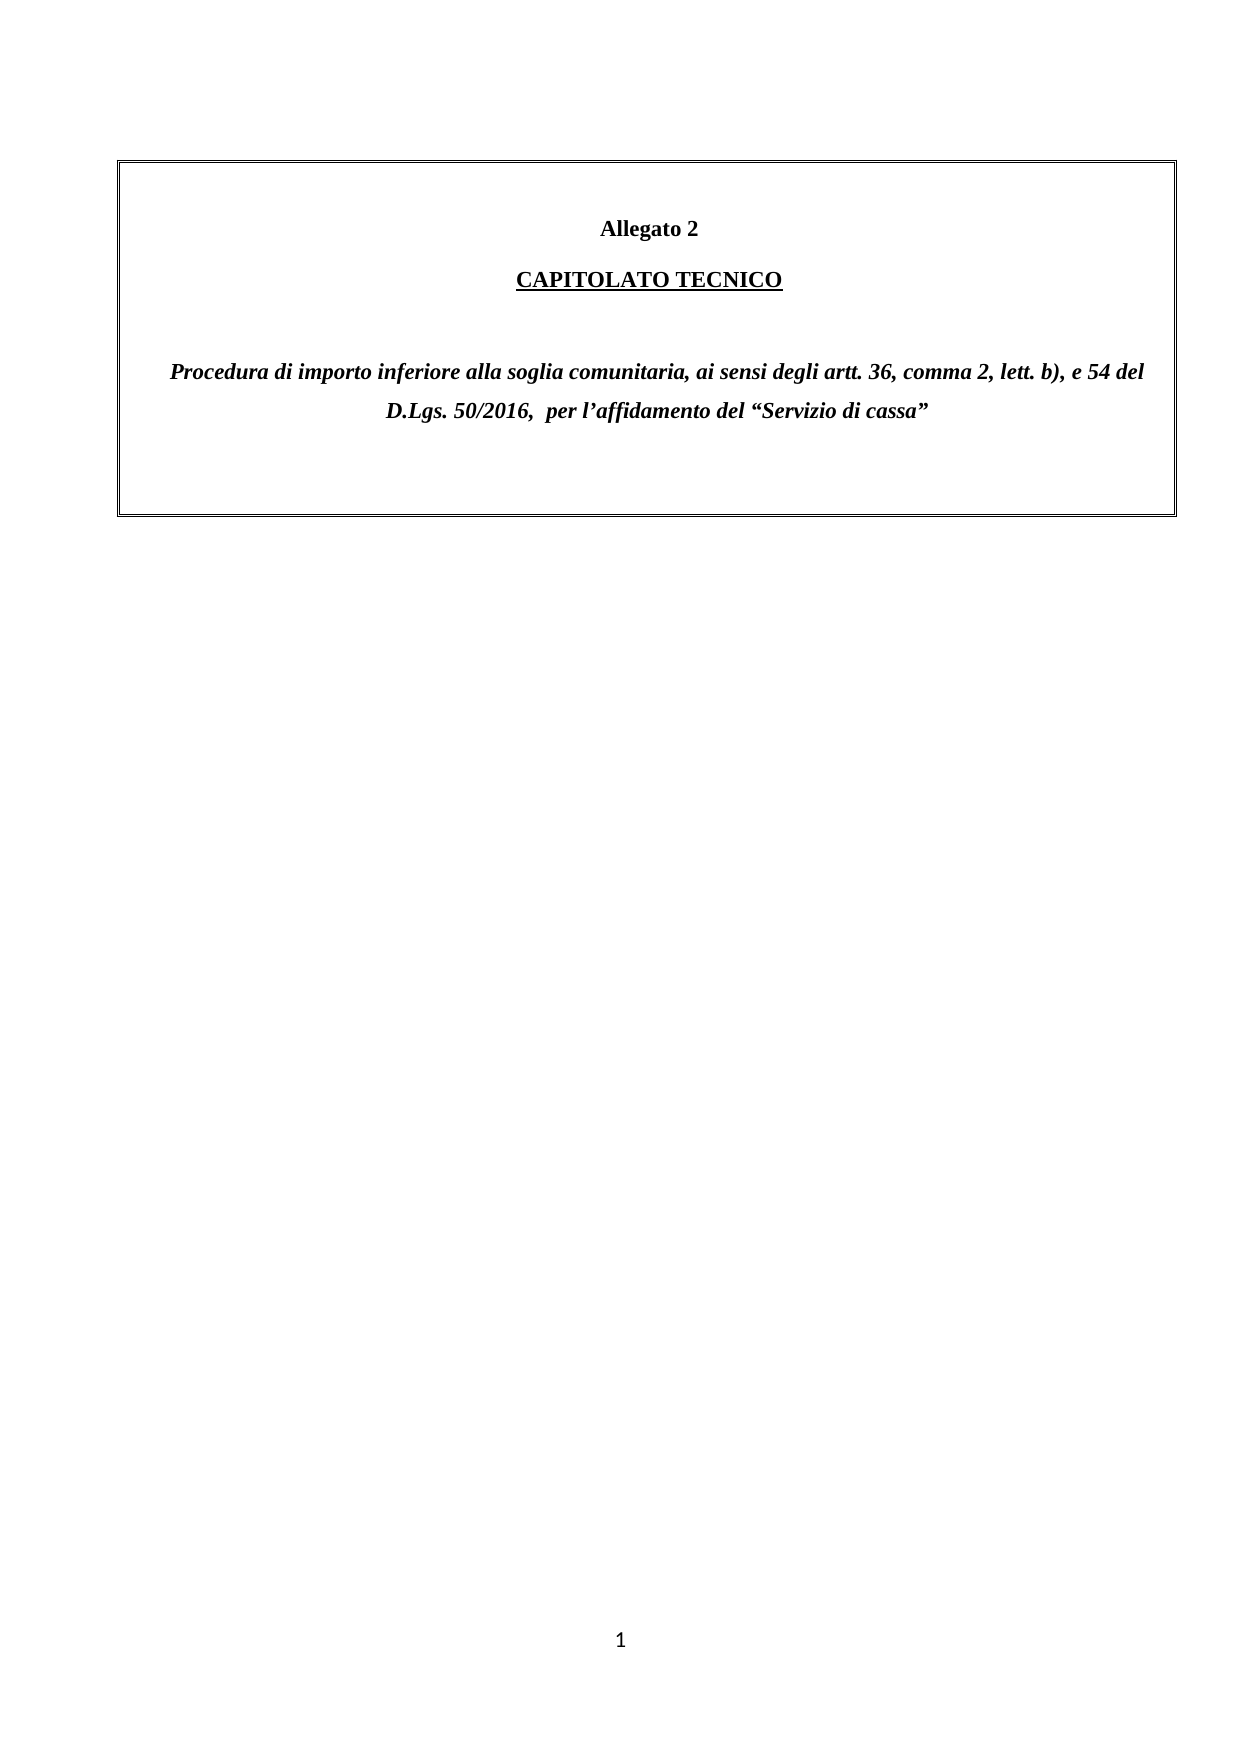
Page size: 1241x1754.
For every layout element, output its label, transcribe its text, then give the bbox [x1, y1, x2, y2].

table_header Allegato 2 CAPITOLATO TECNICO Procedura di importo inferiore alla soglia comunitaria, ai sensi degli artt. 36, comma 2, lett. b), e 54 del D.Lgs. 50/2016, per l’affidamento del “Servizio di cassa” [120, 163, 1174, 514]
